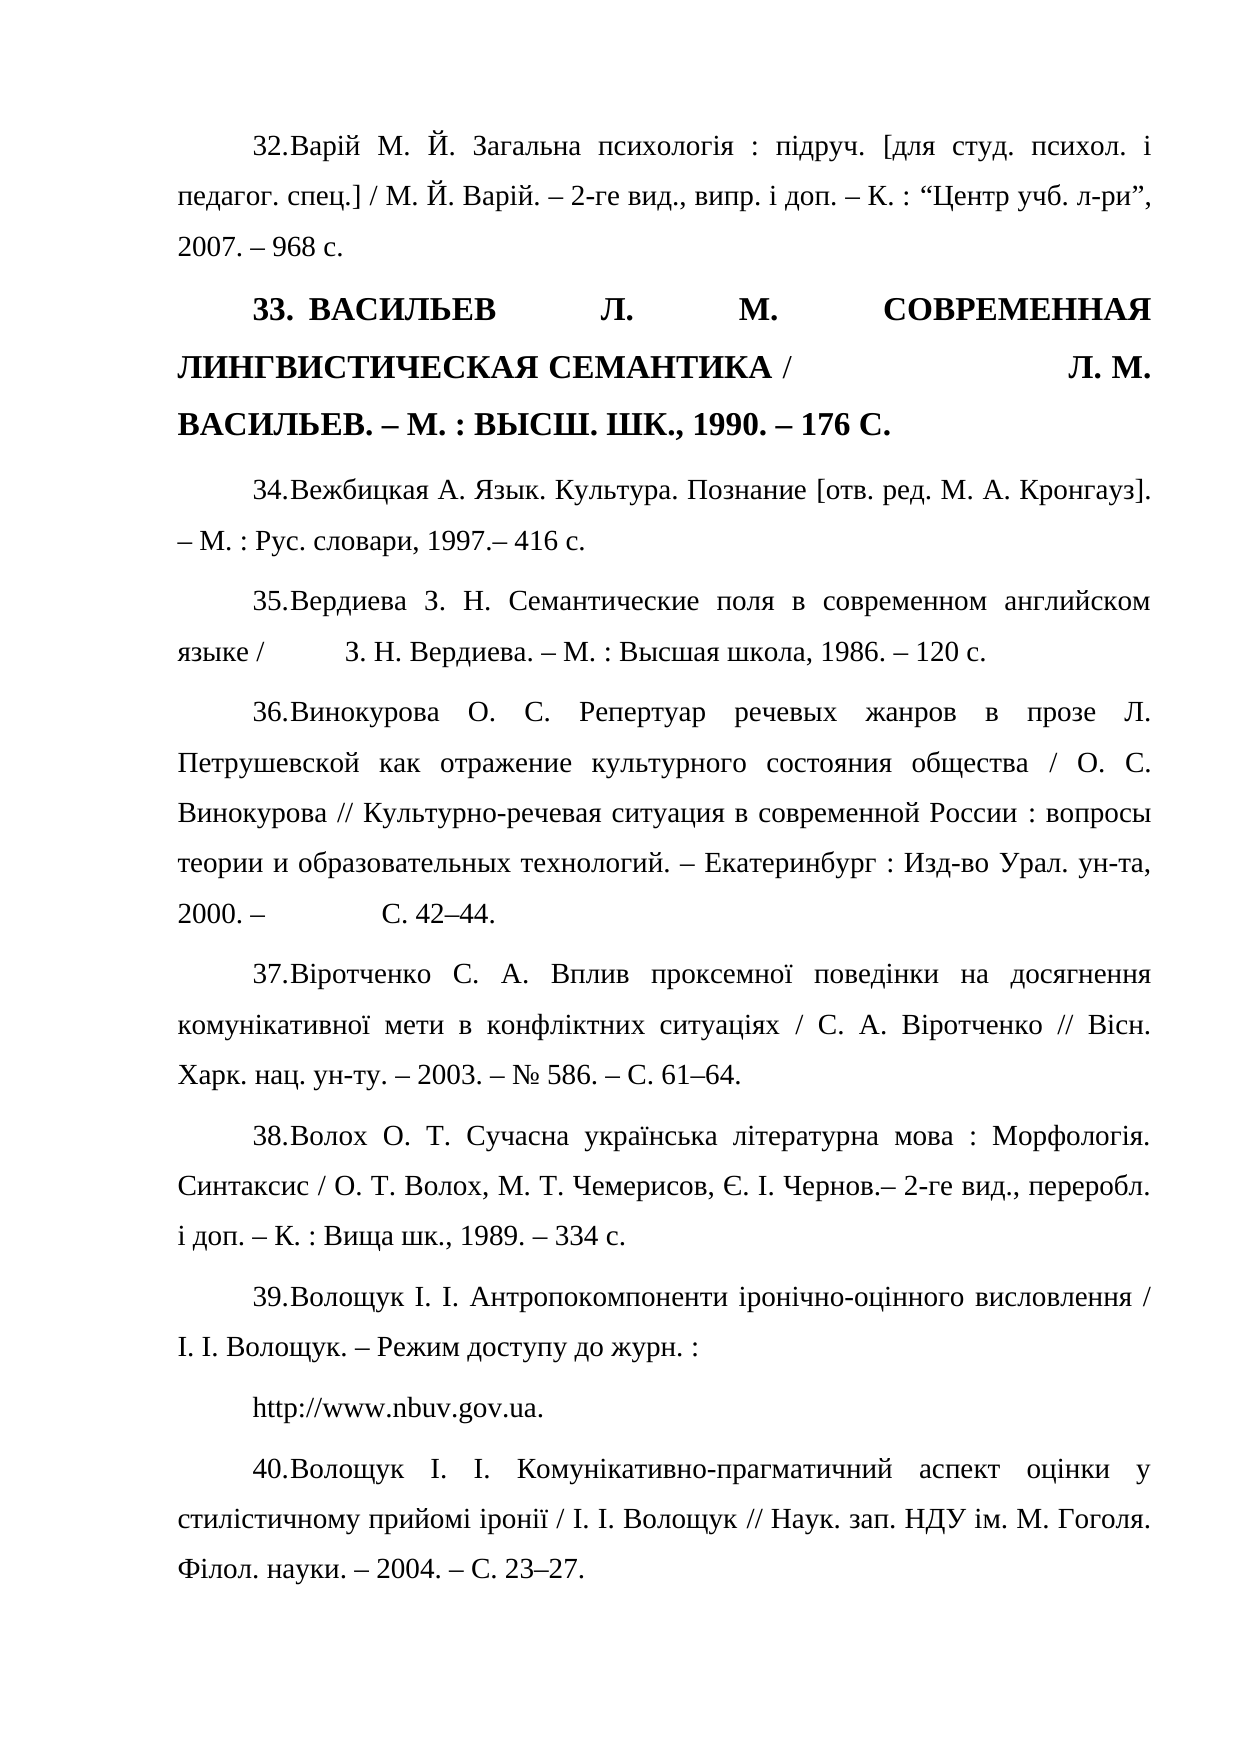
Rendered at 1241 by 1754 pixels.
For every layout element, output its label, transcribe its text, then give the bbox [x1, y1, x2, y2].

list Віротченко С. А. Вплив проксемної поведінки на досягнення комунікативної мети в конфліктних ситуаціях / С. А. Віротченко // Вісн. Харк. нац. ун-ту. – 2003. – № 586. – С. 61–64. [177, 956, 1152, 1091]
text http://www.nbuv.gov.uа. [177, 1390, 1152, 1424]
list Волощук І. І. Комунікативно-прагматичний аспект оцінки у стилістичному прийомі іронії / І. І. Волощук // Наук. зап. НДУ ім. М. Гоголя. Філол. науки. – 2004. – С. 23–27. [177, 1451, 1152, 1585]
list Вердиева З. Н. Семантические поля в современном английском языке / З. Н. Вердиева. – М. : Высшая школа, 1986. – 120 с. [177, 583, 1152, 667]
list Волох О. Т. Сучасна українська літературна мова : Морфологія. Синтаксис / О. Т. Волох, М. Т. Чемерисов, Є. І. Чернов.– 2-ге вид., переробл. і доп. – К. : Вища шк., 1989. – 334 с. [177, 1118, 1152, 1252]
list Волощук І. І. Антропокомпоненти іронічно-оцінного висловлення / І. І. Волощук. – Режим доступу до журн. : [177, 1279, 1152, 1363]
list Варій М. Й. Загальна психологія : підруч. [для студ. психол. і педагог. спец.] / М. Й. Варій. – 2-ге вид., випр. і доп. – К. : “Центр учб. л-ри”, 2007. – 968 с. [177, 128, 1152, 262]
title Васильев Л. М. Современная лингвистическая семантика / Л. М. Васильев. – М. : Высш. шк., 1990. – 176 с. [177, 289, 1152, 443]
list Вежбицкая А. Язык. Культура. Познание [отв. ред. М. А. Кронгауз]. – М. : Рус. словари, 1997.– 416 с. [177, 472, 1152, 556]
list Винокурова О. С. Репертуар речевых жанров в прозе Л. Петрушевской как отражение культурного состояния общества / О. С. Винокурова // Культурно-речевая ситуация в современной России : вопросы теории и образовательных технологий. – Екатеринбург : Изд-во Урал. ун-та, 2000. – С. 42–44. [177, 694, 1152, 929]
